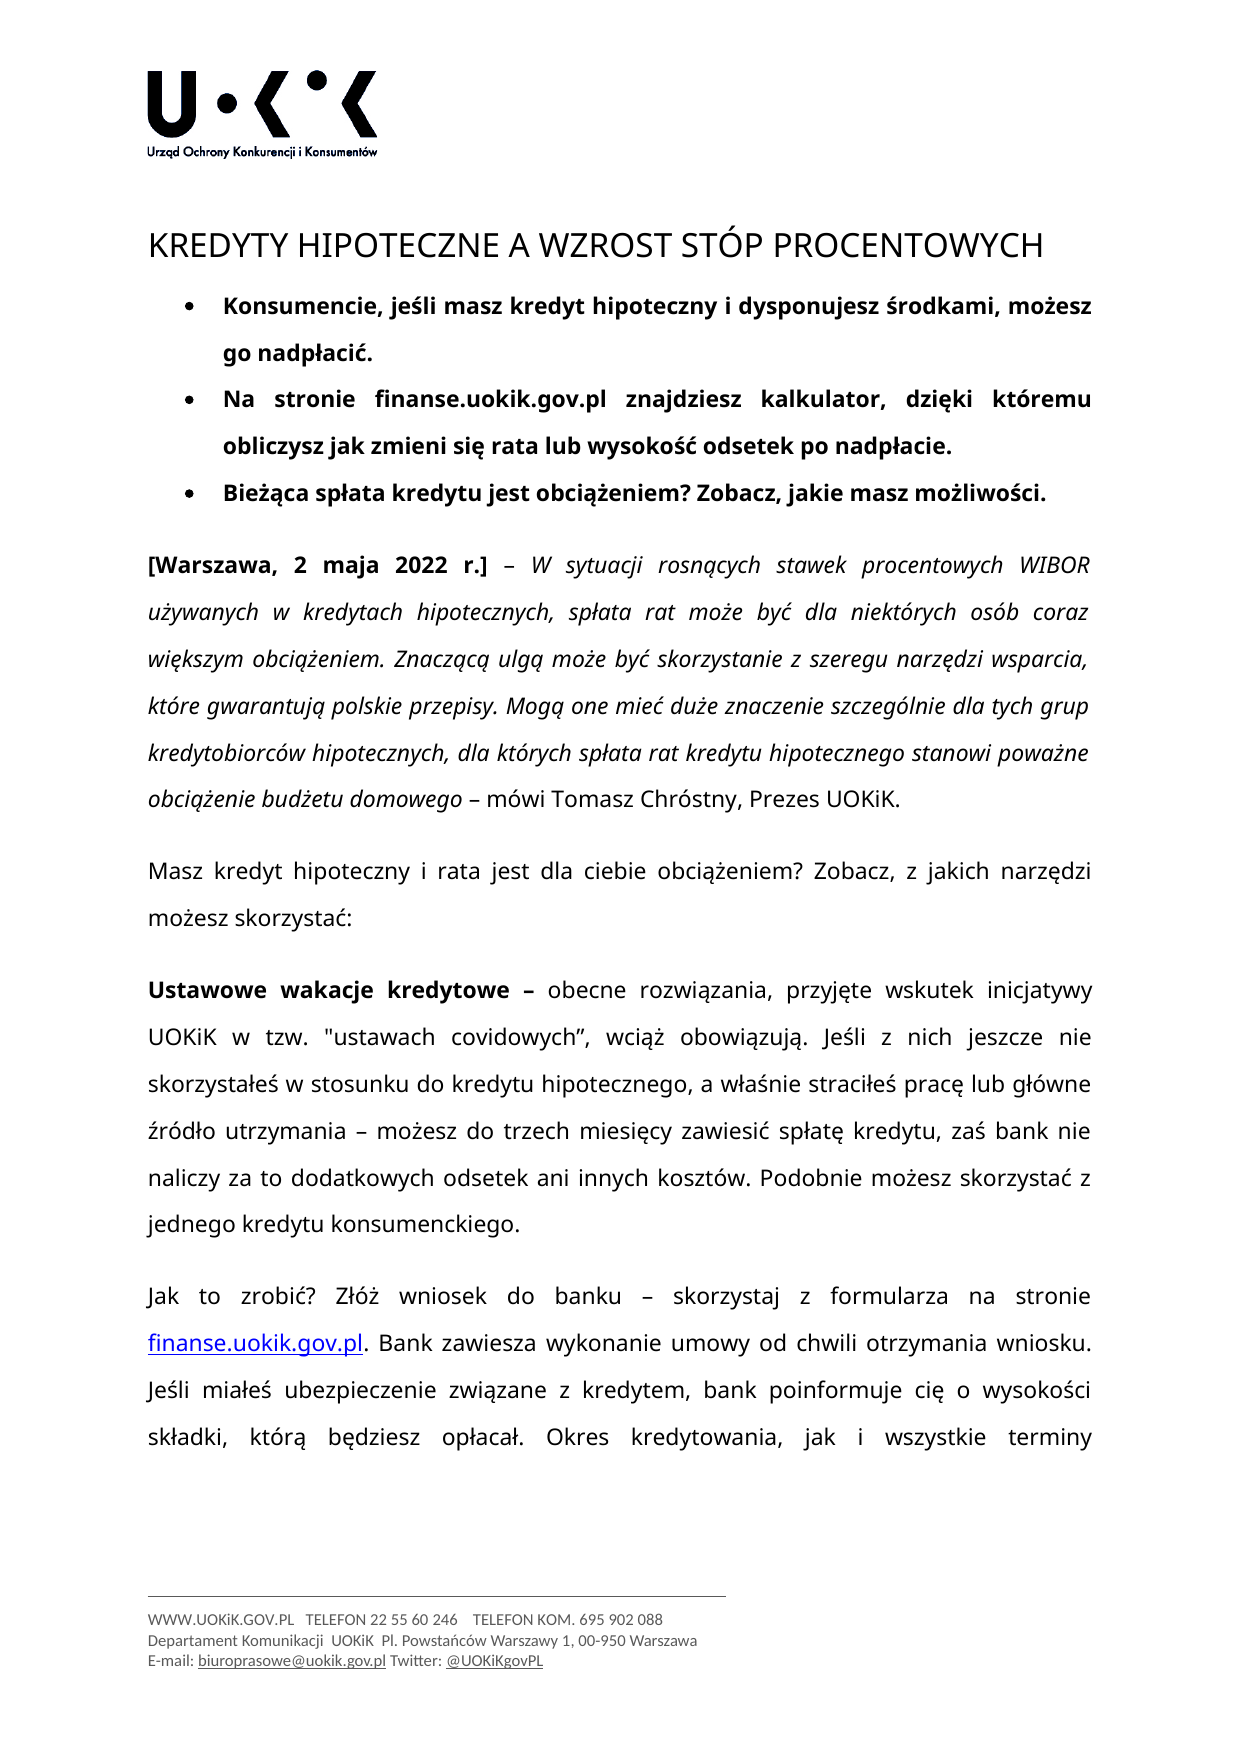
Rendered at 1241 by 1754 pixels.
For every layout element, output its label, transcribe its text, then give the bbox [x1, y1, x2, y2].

list Konsumencie, jeśli masz kredyt hipoteczny i dysponujesz środkami, możesz go nadpłacić. [185, 290, 1093, 368]
text KREDYTY HIPOTECZNE A WZROST STÓP PROCENTOWYCH [148, 222, 1093, 267]
text Masz kredyt hipoteczny i rata jest dla ciebie obciążeniem? Zobacz, z jakich narzędzi możesz skorzystać: [148, 855, 1093, 933]
list Na stronie finanse.uokik.gov.pl znajdziesz kalkulator, dzięki któremu obliczysz jak zmieni się rata lub wysokość odsetek po nadpłacie. [185, 383, 1093, 462]
text [Warszawa, 2 maja 2022 r.] – W sytuacji rosnących stawek procentowych WIBOR używanych w kredytach hipotecznych, spłata rat może być dla niektórych osób coraz większym obciążeniem. Znaczącą ulgą może być skorzystanie z szeregu narzędzi wsparcia, które gwarantują polskie przepisy. Mogą one mieć duże znaczenie szczególnie dla tych grup kredytobiorców hipotecznych, dla których spłata rat kredytu hipotecznego stanowi poważne obciążenie budżetu domowego – mówi Tomasz Chróstny, Prezes UOKiK. [148, 549, 1093, 815]
list Bieżąca spłata kredytu jest obciążeniem? Zobacz, jakie masz możliwości. [185, 477, 1093, 508]
text Ustawowe wakacje kredytowe – obecne rozwiązania, przyjęte wskutek inicjatywy UOKiK w tzw. "ustawach covidowych”, wciąż obowiązują. Jeśli z nich jeszcze nie skorzystałeś w stosunku do kredytu hipotecznego, a właśnie straciłeś pracę lub główne źródło utrzymania – możesz do trzech miesięcy zawiesić spłatę kredytu, zaś bank nie naliczy za to dodatkowych odsetek ani innych kosztów. Podobnie możesz skorzystać z jednego kredytu konsumenckiego. [148, 974, 1093, 1240]
picture [147, 70, 378, 160]
